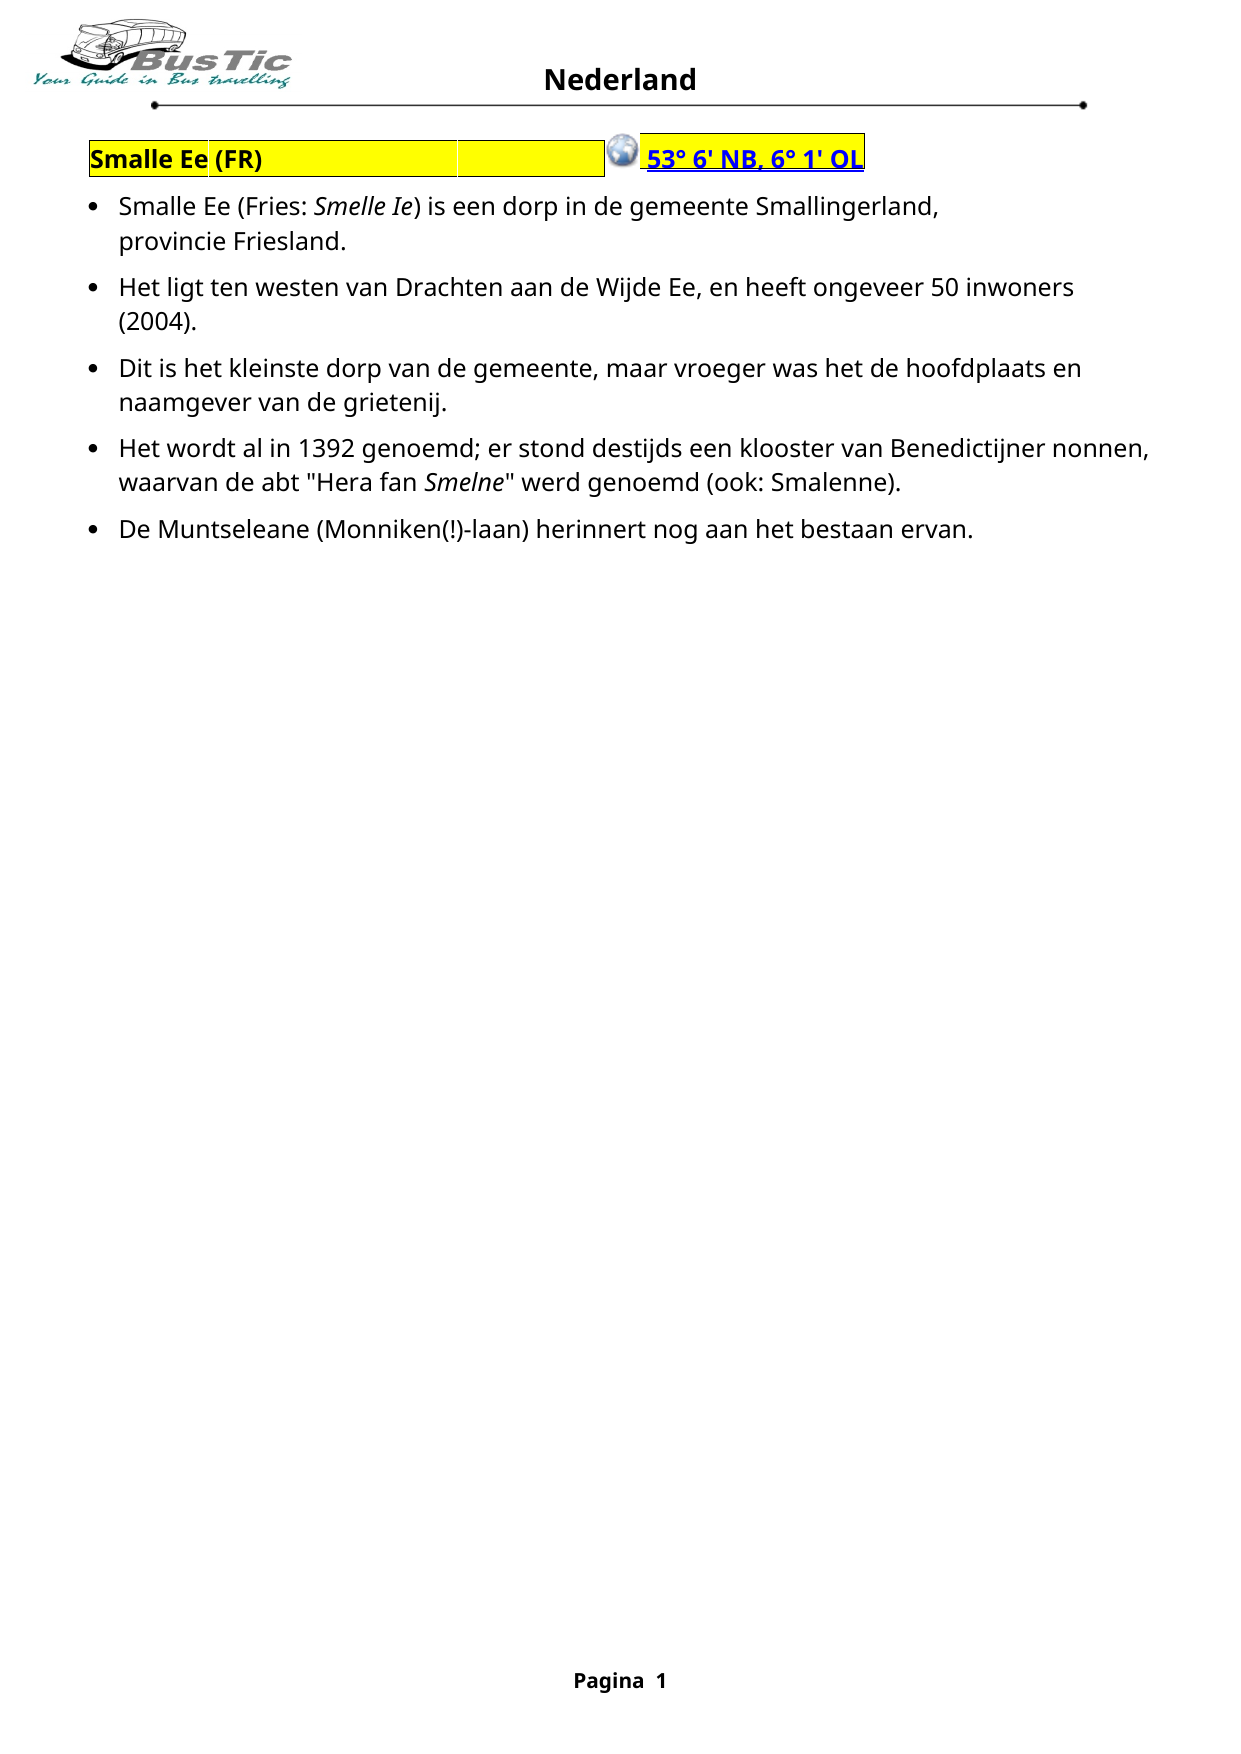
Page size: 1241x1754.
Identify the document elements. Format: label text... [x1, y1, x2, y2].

text Smalle Ee (Fries: Smelle Ie) is een dorp in de gemeente Smallingerland, provincie Friesland. [89, 189, 1152, 257]
text De Muntseleane (Monniken(!)-laan) herinnert nog aan het bestaan ervan. [89, 512, 1152, 546]
text Dit is het kleinste dorp van de gemeente, maar vroeger was het de hoofdplaats en naamgever van de grietenij. [89, 350, 1152, 418]
picture [151, 98, 1089, 115]
picture [604, 132, 641, 169]
text Smalle Ee (FR) 53° 6' NB, 6° 1' OL [605, 133, 1152, 177]
text Het wordt al in 1392 genoemd; er stond destijds een klooster van Benedictijner nonnen, waarvan de abt "Hera fan Smelne" werd genoemd (ook: Smalenne). [89, 431, 1152, 499]
text Het ligt ten westen van Drachten aan de Wijde Ee, en heeft ongeveer 50 inwoners (2004). [89, 270, 1152, 338]
picture [24, 15, 302, 92]
